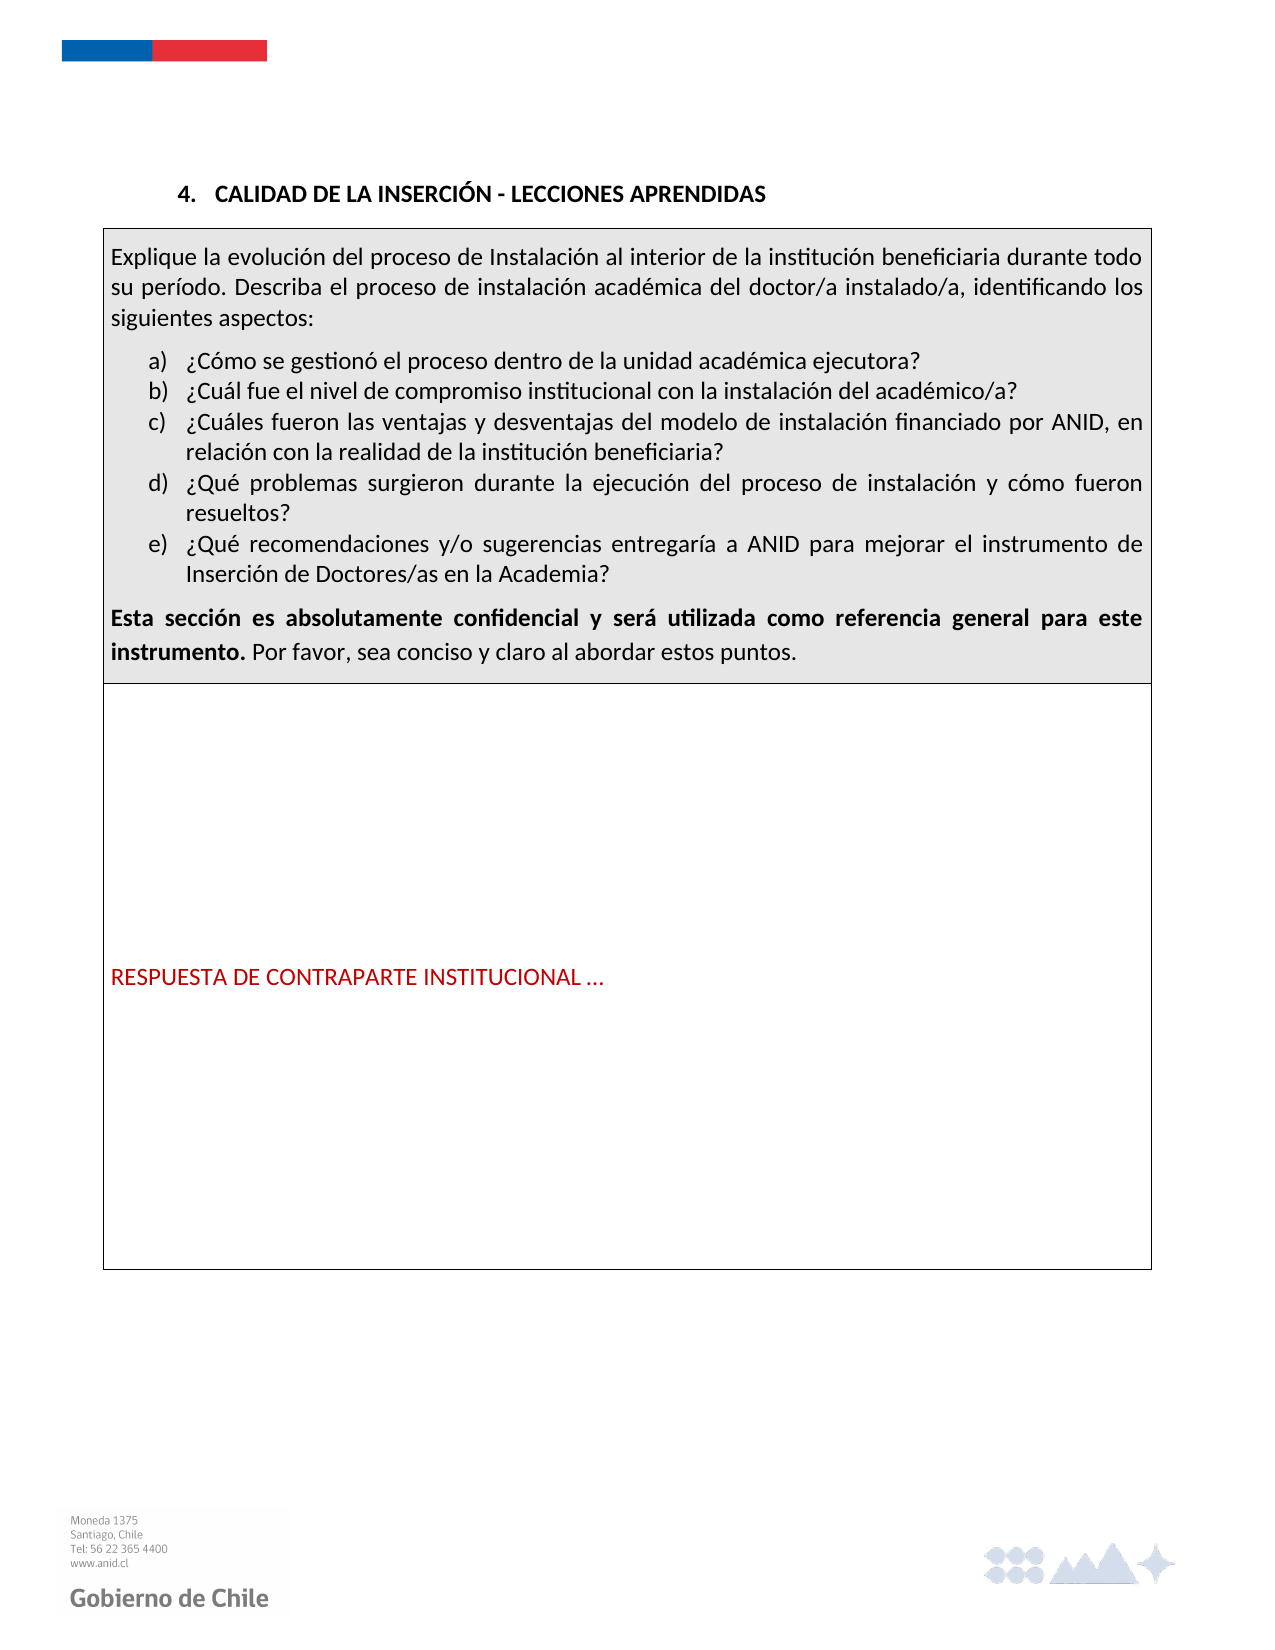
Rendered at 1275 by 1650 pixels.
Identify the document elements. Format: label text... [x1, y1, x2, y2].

list CALIDAD DE LA INSERCIÓN - LECCIONES APRENDIDAS [177, 178, 1098, 209]
picture [983, 1543, 1175, 1585]
picture [56, 1507, 292, 1617]
table_header Explique la evolución del proceso de Instalación al interior de la institución beneficiaria durante todo su período. Describa el proceso de instalación académica del doctor/a instalado/a, identificando los siguientes aspectos: ¿Cómo se gestionó el proceso dentro de la unidad académica ejecutora? ¿Cuál fue el nivel de compromiso institucional con la instalación del académico/a? ¿Cuáles fueron las ventajas y desventajas del modelo de instalación financiado por ANID, en relación con la realidad de la institución beneficiaria? ¿Qué problemas surgieron durante la ejecución del proceso de instalación y cómo fueron resueltos? ¿Qué recomendaciones y/o sugerencias entregaría a ANID para mejorar el instrumento de Inserción de Doctores/as en la Academia? Esta sección es absolutamente confidencial y será utilizada como referencia general para este instrumento. Por favor, sea conciso y claro al abordar estos puntos. [104, 229, 1151, 683]
picture [61, 40, 267, 67]
